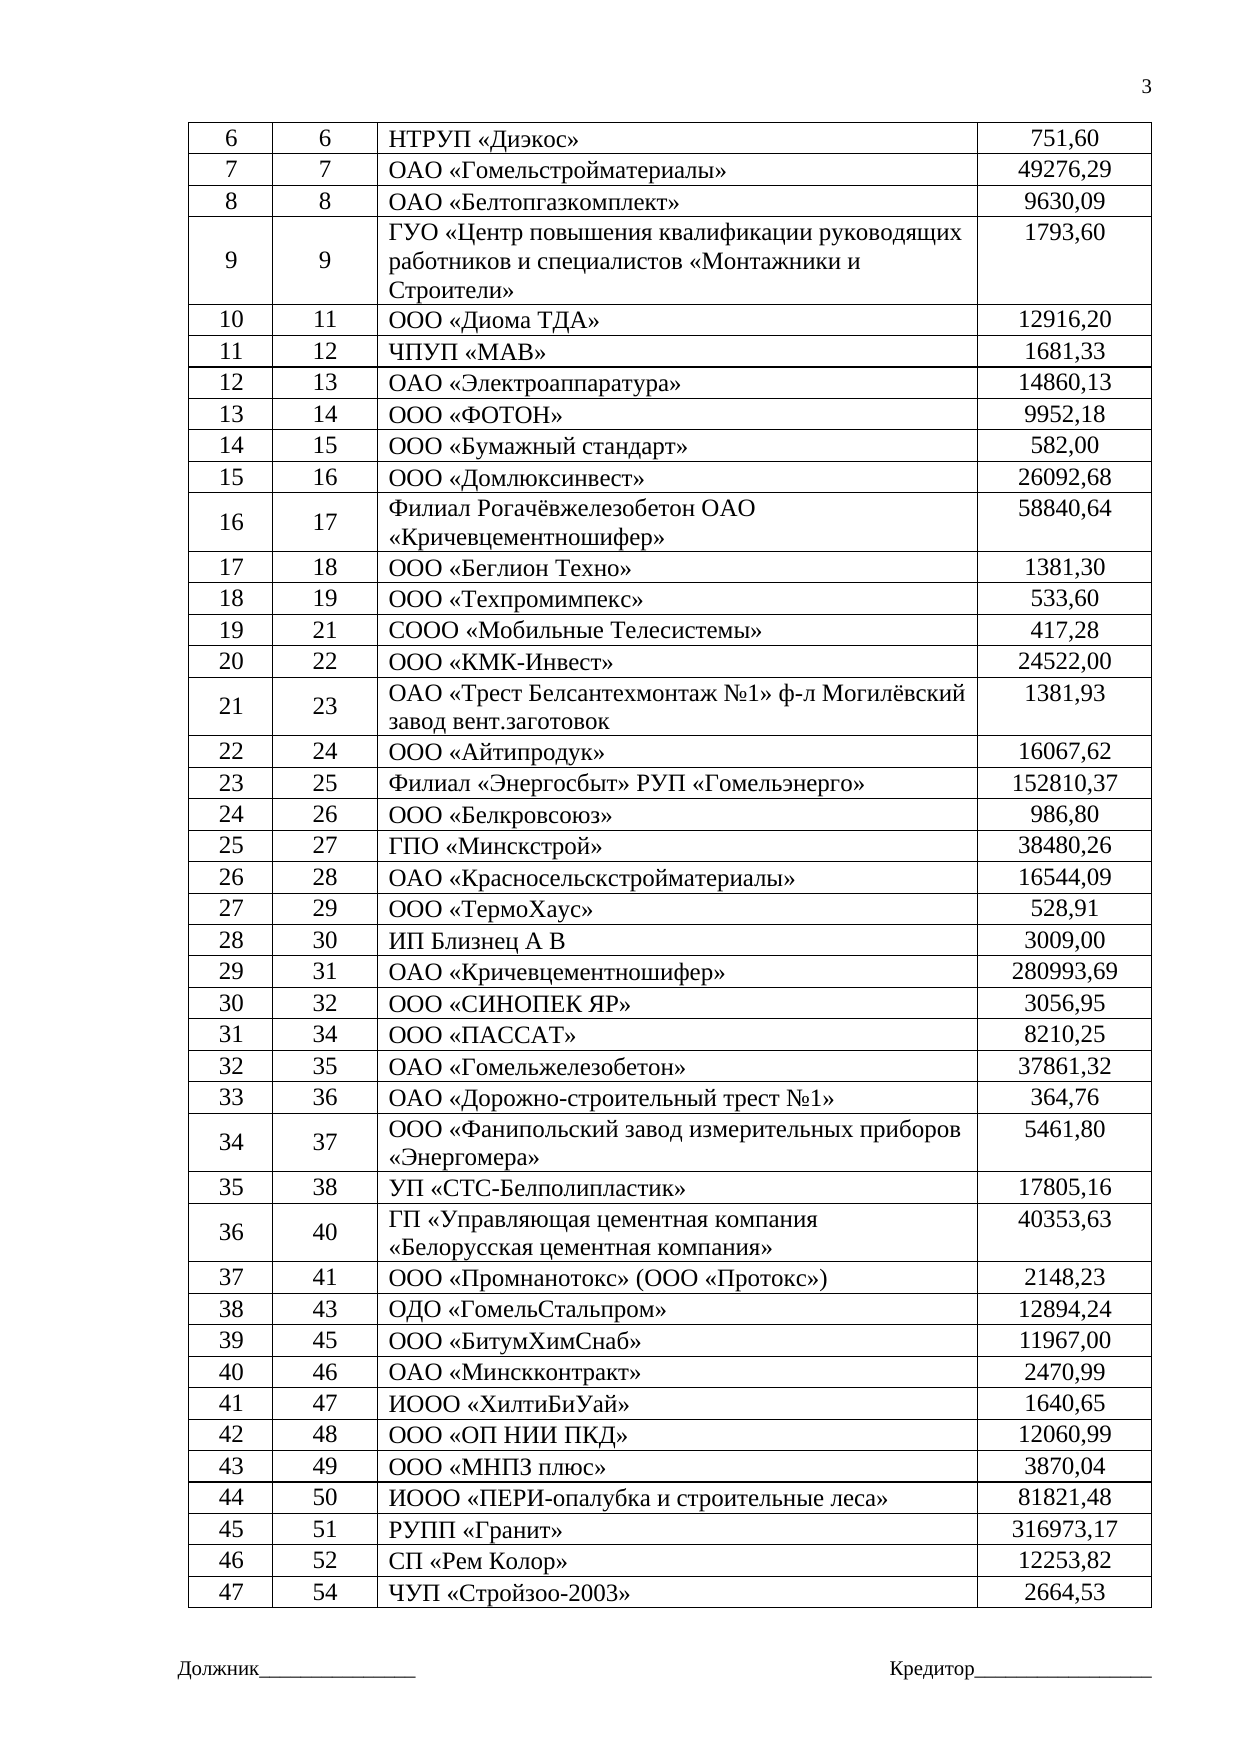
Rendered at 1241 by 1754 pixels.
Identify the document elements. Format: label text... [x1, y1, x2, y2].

table_cell 12894,24 [978, 1294, 1151, 1324]
table_cell 8210,25 [978, 1019, 1151, 1050]
table_cell 22 [273, 646, 377, 677]
table_cell 24 [273, 736, 377, 767]
table_cell ООО «Диома ТДА» [378, 305, 977, 335]
table_cell 34 [273, 1019, 377, 1050]
table_cell 533,60 [978, 583, 1151, 614]
table_cell 35 [189, 1172, 272, 1203]
table_cell 8 [189, 186, 272, 216]
table_cell 26092,68 [978, 462, 1151, 492]
table_cell 14 [273, 399, 377, 429]
table_cell 38480,26 [978, 831, 1151, 861]
table_cell 31 [273, 956, 377, 987]
table_cell 152810,37 [978, 768, 1151, 798]
table_cell 11967,00 [978, 1325, 1151, 1356]
table_cell 19 [189, 615, 272, 645]
table_cell 41 [273, 1262, 377, 1293]
table_cell 13 [273, 368, 377, 398]
table_cell 40 [189, 1357, 272, 1387]
table_cell ООО «Промнанотокс» (ООО «Протокс») [378, 1262, 977, 1293]
table_cell 17 [189, 552, 272, 582]
table_cell 36 [189, 1204, 272, 1261]
table_cell 49276,29 [978, 154, 1151, 185]
table_cell НТРУП «Диэкос» [378, 123, 977, 153]
table_cell 9 [189, 217, 272, 303]
table_cell 12 [189, 368, 272, 398]
table_cell 32 [189, 1051, 272, 1081]
table_cell 46 [189, 1545, 272, 1576]
table_cell 2148,23 [978, 1262, 1151, 1293]
table_cell 37861,32 [978, 1051, 1151, 1081]
table_cell 25 [189, 831, 272, 861]
table_cell ООО «Беглион Техно» [378, 552, 977, 582]
table_cell ОАО «Кричевцементношифер» [378, 956, 977, 987]
table_cell ООО «Домлюксинвест» [378, 462, 977, 492]
table_cell 582,00 [978, 430, 1151, 461]
table_cell 27 [189, 894, 272, 924]
table_cell 9630,09 [978, 186, 1151, 216]
table_cell 40 [273, 1204, 377, 1261]
table_cell 3056,95 [978, 988, 1151, 1018]
table_cell 43 [189, 1451, 272, 1481]
table_cell 38 [273, 1172, 377, 1203]
table_cell 12253,82 [978, 1545, 1151, 1576]
table_cell 58840,64 [978, 493, 1151, 551]
table_cell 36 [273, 1082, 377, 1113]
table_cell 18 [189, 583, 272, 614]
table_cell 8 [273, 186, 377, 216]
table_cell ООО «Белкровсоюз» [378, 799, 977, 829]
table_cell 17805,16 [978, 1172, 1151, 1203]
table_cell ГПО «Минскстрой» [378, 831, 977, 861]
table_cell 21 [273, 615, 377, 645]
table_cell 1640,65 [978, 1388, 1151, 1418]
table_cell РУПП «Гранит» [378, 1514, 977, 1544]
table_cell 12916,20 [978, 305, 1151, 335]
table_cell 751,60 [978, 123, 1151, 153]
table_cell ОАО «Дорожно-строительный трест №1» [378, 1082, 977, 1113]
table_cell ООО «ФОТОН» [378, 399, 977, 429]
table_cell 12060,99 [978, 1420, 1151, 1450]
table_cell ОАО «Красносельскстройматериалы» [378, 862, 977, 892]
table_cell 9952,18 [978, 399, 1151, 429]
table_cell 14 [189, 430, 272, 461]
table_cell 16067,62 [978, 736, 1151, 767]
table_cell 1381,30 [978, 552, 1151, 582]
table_cell 19 [273, 583, 377, 614]
table_cell СП «Рем Колор» [378, 1545, 977, 1576]
table_cell 29 [273, 894, 377, 924]
table_cell 10 [189, 305, 272, 335]
table_cell 37 [189, 1262, 272, 1293]
table_cell 15 [189, 462, 272, 492]
table_cell 7 [189, 154, 272, 185]
table_cell 25 [273, 768, 377, 798]
table_cell 31 [189, 1019, 272, 1050]
table_cell 18 [273, 552, 377, 582]
table_cell 417,28 [978, 615, 1151, 645]
table_cell 528,91 [978, 894, 1151, 924]
table_cell 37 [273, 1114, 377, 1171]
table_cell 38 [189, 1294, 272, 1324]
table_cell 6 [189, 123, 272, 153]
table_cell 23 [273, 678, 377, 735]
table_cell 51 [273, 1514, 377, 1544]
table_cell ОАО «Белтопгазкомплект» [378, 186, 977, 216]
table_cell 15 [273, 430, 377, 461]
table_cell 3009,00 [978, 925, 1151, 955]
table_cell ООО «Бумажный стандарт» [378, 430, 977, 461]
table_cell 40353,63 [978, 1204, 1151, 1261]
table_cell 33 [189, 1082, 272, 1113]
table_cell 35 [273, 1051, 377, 1081]
table_cell 45 [273, 1325, 377, 1356]
table_cell 26 [273, 799, 377, 829]
table_cell ООО «МНПЗ плюс» [378, 1451, 977, 1481]
table_cell 7 [273, 154, 377, 185]
table_cell ООО «БитумХимСнаб» [378, 1325, 977, 1356]
table_cell 986,80 [978, 799, 1151, 829]
table_cell 44 [189, 1483, 272, 1513]
table_cell ООО «СИНОПЕК ЯР» [378, 988, 977, 1018]
table_cell 14860,13 [978, 368, 1151, 398]
table_cell 21 [189, 678, 272, 735]
table_cell ИП Близнец А В [378, 925, 977, 955]
table_cell 54 [273, 1577, 377, 1607]
table_cell ИООО «ПЕРИ-опалубка и строительные леса» [378, 1483, 977, 1513]
table_cell 16544,09 [978, 862, 1151, 892]
table_cell 11 [273, 305, 377, 335]
table_cell ОАО «Минскконтракт» [378, 1357, 977, 1387]
table_cell 28 [189, 925, 272, 955]
table_cell 2664,53 [978, 1577, 1151, 1607]
table_cell ОАО «Гомельжелезобетон» [378, 1051, 977, 1081]
table_cell 364,76 [978, 1082, 1151, 1113]
table_cell 20 [189, 646, 272, 677]
table_cell ГП «Управляющая цементная компания «Белорусская цементная компания» [378, 1204, 977, 1261]
table_cell 12 [273, 336, 377, 366]
table_cell 316973,17 [978, 1514, 1151, 1544]
table_cell 26 [189, 862, 272, 892]
table_cell 16 [189, 493, 272, 551]
table_cell 45 [189, 1514, 272, 1544]
table_cell ООО «ТермоХаус» [378, 894, 977, 924]
table_cell ООО «КМК-Инвест» [378, 646, 977, 677]
table_cell 29 [189, 956, 272, 987]
table_cell 30 [273, 925, 377, 955]
table_cell 30 [189, 988, 272, 1018]
table_cell 16 [273, 462, 377, 492]
table_cell 9 [273, 217, 377, 303]
table_cell 34 [189, 1114, 272, 1171]
table_cell 81821,48 [978, 1483, 1151, 1513]
table_cell ОАО «Трест Белсантехмонтаж №1» ф-л Могилёвский завод вент.заготовок [378, 678, 977, 735]
table_cell 32 [273, 988, 377, 1018]
table_cell 47 [189, 1577, 272, 1607]
table_cell 13 [189, 399, 272, 429]
table_cell 46 [273, 1357, 377, 1387]
table_cell 22 [189, 736, 272, 767]
table_cell Филиал Рогачёвжелезобетон ОАО «Кричевцементношифер» [378, 493, 977, 551]
table_cell 1681,33 [978, 336, 1151, 366]
table_cell ООО «ОП НИИ ПКД» [378, 1420, 977, 1450]
table_cell СООО «Мобильные Телесистемы» [378, 615, 977, 645]
table_cell 43 [273, 1294, 377, 1324]
table_cell ОАО «Гомельстройматериалы» [378, 154, 977, 185]
table_cell 47 [273, 1388, 377, 1418]
table_cell ИООО «ХилтиБиУай» [378, 1388, 977, 1418]
table_cell ООО «ПАССАТ» [378, 1019, 977, 1050]
table_cell 23 [189, 768, 272, 798]
table_cell Филиал «Энергосбыт» РУП «Гомельэнерго» [378, 768, 977, 798]
table_cell 52 [273, 1545, 377, 1576]
table_cell 280993,69 [978, 956, 1151, 987]
table_cell 1793,60 [978, 217, 1151, 303]
table_cell ООО «Техпромимпекс» [378, 583, 977, 614]
table_cell 17 [273, 493, 377, 551]
table_cell ООО «Айтипродук» [378, 736, 977, 767]
table_cell ЧПУП «МАВ» [378, 336, 977, 366]
table_cell ЧУП «Стройзоо-2003» [378, 1577, 977, 1607]
table_cell ОДО «ГомельСтальпром» [378, 1294, 977, 1324]
table_cell 24 [189, 799, 272, 829]
table_cell ГУО «Центр повышения квалификации руководящих работников и специалистов «Монтажники и Строители» [378, 217, 977, 303]
table_cell 11 [189, 336, 272, 366]
table_cell 3870,04 [978, 1451, 1151, 1481]
table_cell 48 [273, 1420, 377, 1450]
table_cell 41 [189, 1388, 272, 1418]
table_cell 28 [273, 862, 377, 892]
table_cell 1381,93 [978, 678, 1151, 735]
table_cell 24522,00 [978, 646, 1151, 677]
table_cell 49 [273, 1451, 377, 1481]
table_cell 5461,80 [978, 1114, 1151, 1171]
table_cell ОАО «Электроаппаратура» [378, 368, 977, 398]
table_cell 39 [189, 1325, 272, 1356]
table_cell ООО «Фанипольский завод измерительных приборов «Энергомера» [378, 1114, 977, 1171]
table_cell 27 [273, 831, 377, 861]
table_cell 50 [273, 1483, 377, 1513]
table_cell УП «СТС-Белполипластик» [378, 1172, 977, 1203]
table_cell 6 [273, 123, 377, 153]
table_cell 2470,99 [978, 1357, 1151, 1387]
table_cell 42 [189, 1420, 272, 1450]
